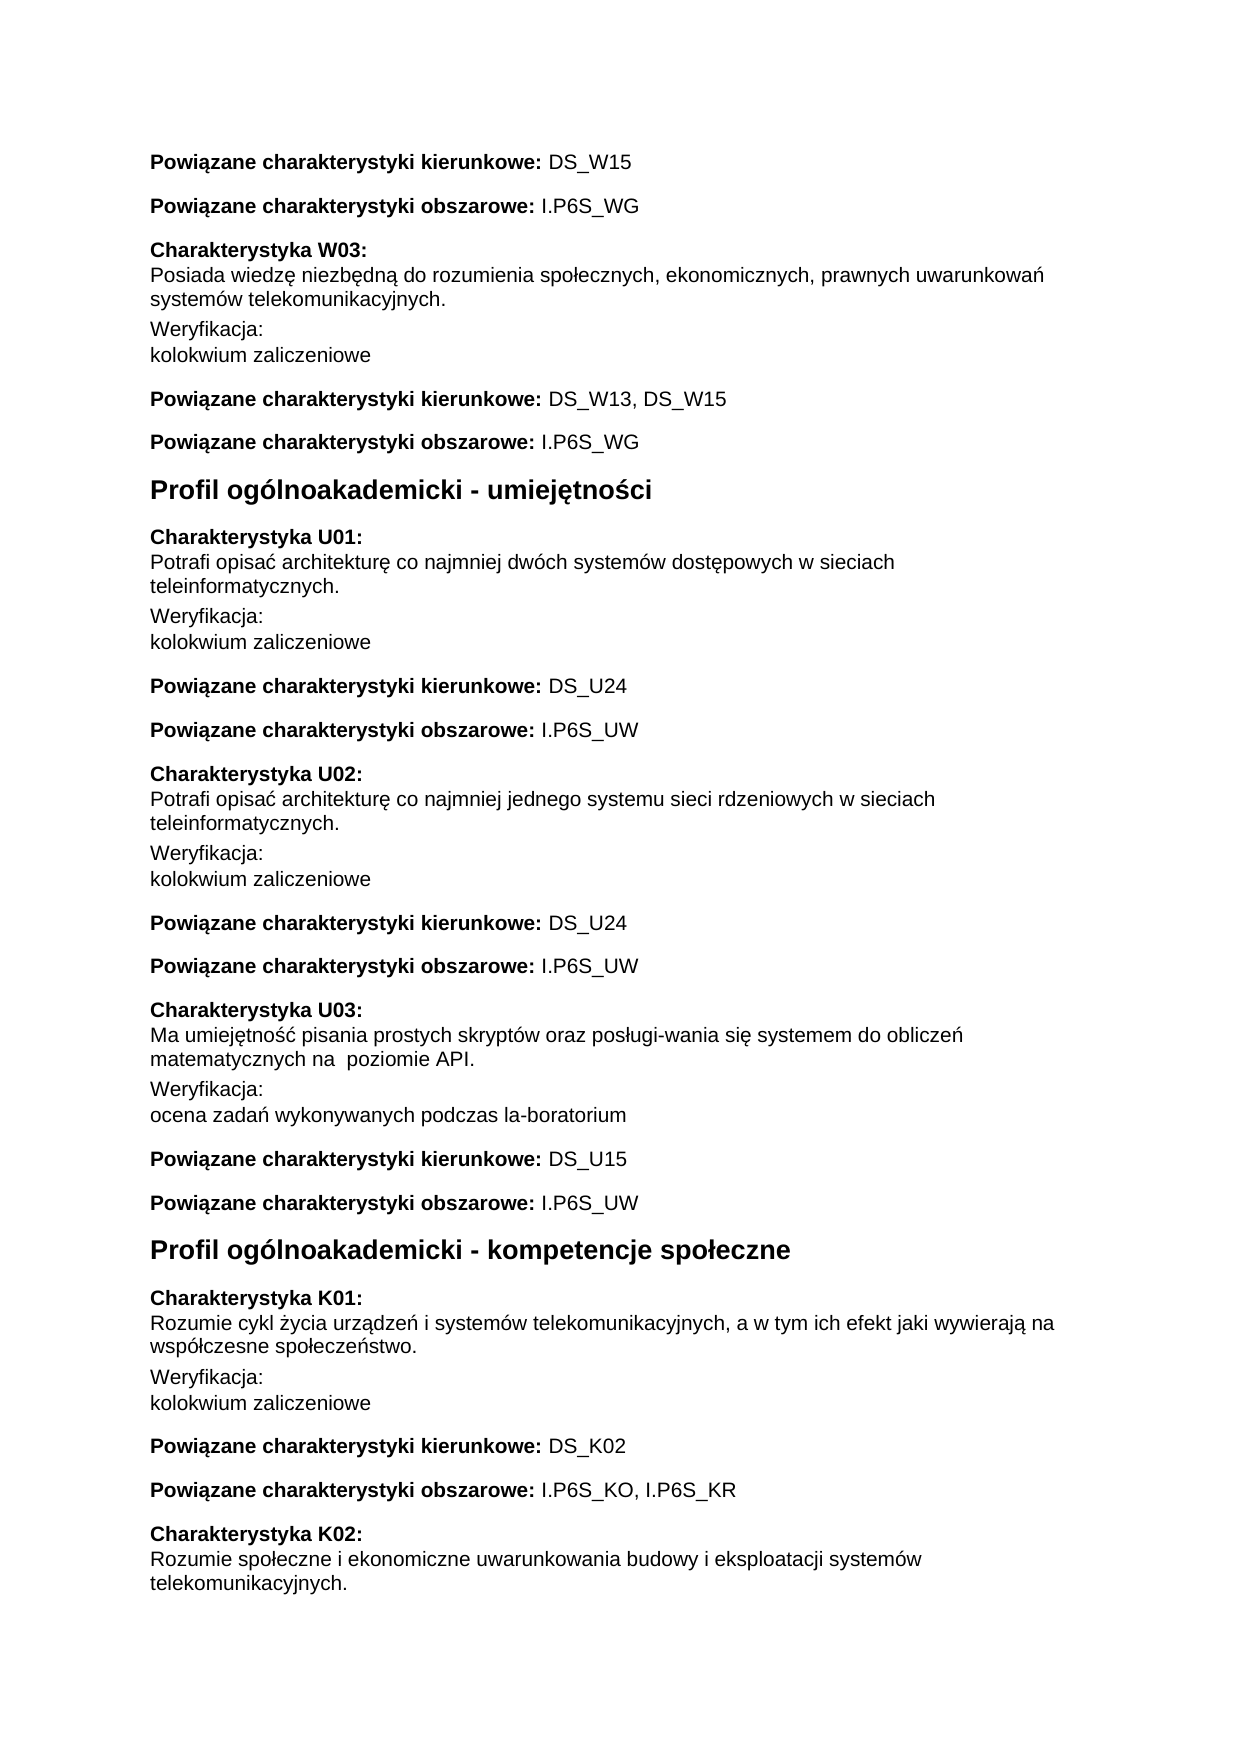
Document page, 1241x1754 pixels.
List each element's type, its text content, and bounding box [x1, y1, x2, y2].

text Powiązane charakterystyki kierunkowe: DS_W15 [150, 150, 1090, 174]
text Potrafi opisać architekturę co najmniej dwóch systemów dostępowych w sieciach teleinformatycznych. [150, 550, 1090, 598]
text Rozumie społeczne i ekonomiczne uwarunkowania budowy i eksploatacji systemów telekomunikacyjnych. [150, 1547, 1090, 1595]
text Potrafi opisać architekturę co najmniej jednego systemu sieci rdzeniowych w sieciach teleinformatycznych. [150, 786, 1090, 834]
text Weryfikacja: [150, 317, 1090, 341]
text Powiązane charakterystyki obszarowe: I.P6S_WG [150, 194, 1090, 218]
text Powiązane charakterystyki kierunkowe: DS_U24 [150, 910, 1090, 934]
text Weryfikacja: [150, 841, 1090, 864]
text Charakterystyka U01: [150, 525, 1090, 549]
text ocena zadań wykonywanych podczas la-boratorium [150, 1103, 1090, 1127]
text Powiązane charakterystyki kierunkowe: DS_U15 [150, 1147, 1090, 1171]
text Rozumie cykl życia urządzeń i systemów telekomunikacyjnych, a w tym ich efekt jaki wywierają na współczesne społeczeństwo. [150, 1310, 1090, 1358]
text Powiązane charakterystyki kierunkowe: DS_W13, DS_W15 [150, 386, 1090, 410]
text Ma umiejętność pisania prostych skryptów oraz posługi-wania się systemem do obliczeń matematycznych na poziomie API. [150, 1023, 1090, 1071]
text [150, 1478, 1090, 1502]
text Powiązane charakterystyki kierunkowe: DS_U24 [150, 674, 1090, 698]
text kolokwium zaliczeniowe [150, 1391, 1090, 1414]
text Charakterystyka W03: [150, 237, 1090, 261]
text Posiada wiedzę niezbędną do rozumienia społecznych, ekonomicznych, prawnych uwarunkowań systemów telekomunikacyjnych. [150, 262, 1090, 310]
text Charakterystyka K01: [150, 1285, 1090, 1309]
text kolokwium zaliczeniowe [150, 867, 1090, 891]
text Charakterystyka U03: [150, 998, 1090, 1022]
subtitle Profil ogólnoakademicki - kompetencje społeczne [150, 1234, 1090, 1266]
text Weryfikacja: [150, 1077, 1090, 1101]
text Powiązane charakterystyki obszarowe: I.P6S_UW [150, 1191, 1090, 1214]
subtitle Profil ogólnoakademicki - umiejętności [150, 474, 1090, 505]
text kolokwium zaliczeniowe [150, 343, 1090, 367]
text Powiązane charakterystyki obszarowe: I.P6S_UW [150, 954, 1090, 978]
text Weryfikacja: [150, 1364, 1090, 1388]
text Charakterystyka U02: [150, 761, 1090, 785]
text kolokwium zaliczeniowe [150, 630, 1090, 654]
text Powiązane charakterystyki kierunkowe: DS_K02 [150, 1434, 1090, 1458]
text Weryfikacja: [150, 604, 1090, 628]
text Powiązane charakterystyki obszarowe: I.P6S_WG [150, 430, 1090, 454]
text Charakterystyka K02: [150, 1522, 1090, 1546]
text Powiązane charakterystyki obszarowe: I.P6S_UW [150, 718, 1090, 742]
